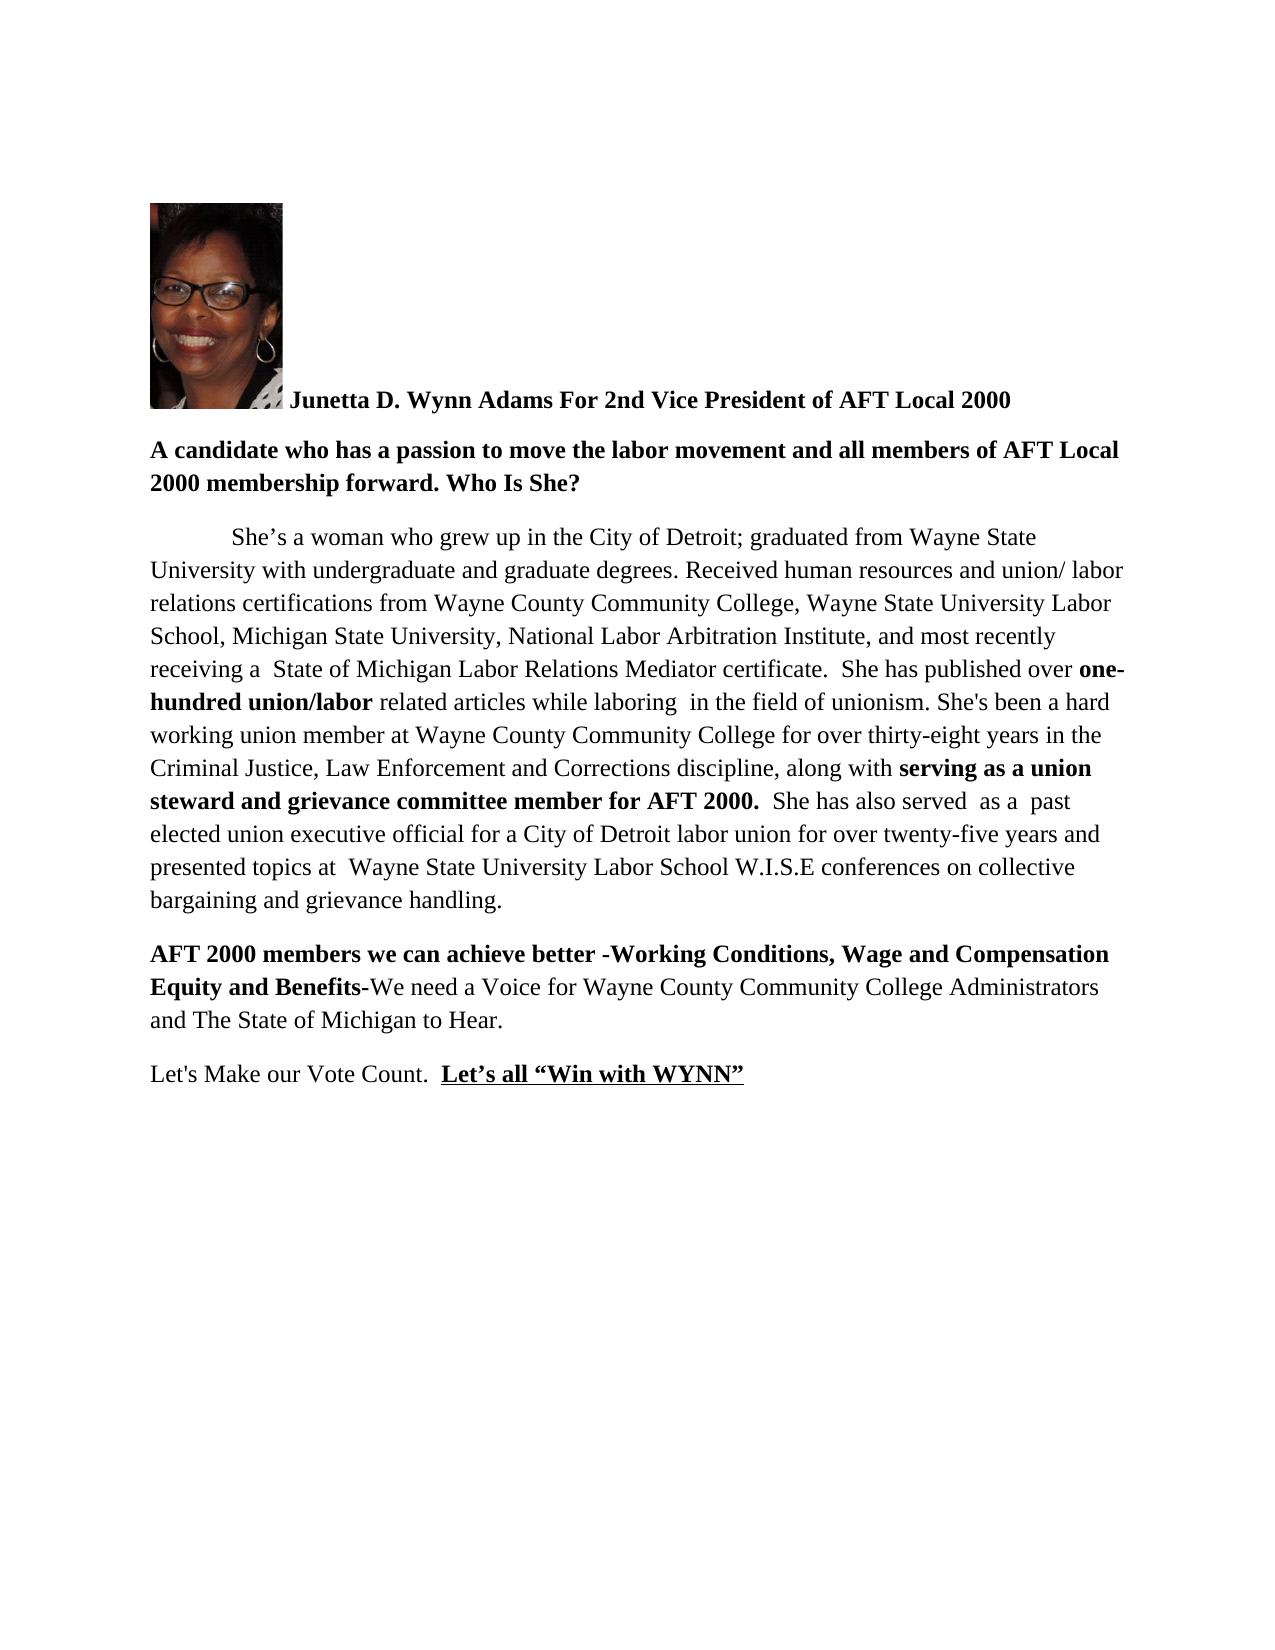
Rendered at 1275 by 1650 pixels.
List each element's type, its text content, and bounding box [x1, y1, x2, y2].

text Junetta D. Wynn Adams For 2nd Vice President of AFT Local 2000 [150, 204, 1125, 414]
picture [150, 203, 283, 409]
text She’s a woman who grew up in the City of Detroit; graduated from Wayne State University with undergraduate and graduate degrees. Received human resources and union/ labor relations certifications from Wayne County Community College, Wayne State University Labor School, Michigan State University, National Labor Arbitration Institute, and most recently receiving a State of Michigan Labor Relations Mediator certificate. She has published over one-hundred union/labor related articles while laboring in the field of unionism. She's been a hard working union member at Wayne County Community College for over thirty-eight years in the Criminal Justice, Law Enforcement and Corrections discipline, along with serving as a union steward and grievance committee member for AFT 2000. She has also served as a past elected union executive official for a City of Detroit labor union for over twenty-five years and presented topics at Wayne State University Labor School W.I.S.E conferences on collective bargaining and grievance handling. [150, 522, 1125, 914]
text Let's Make our Vote Count. Let’s all “Win with WYNN” [150, 1059, 1125, 1087]
text A candidate who has a passion to move the labor movement and all members of AFT Local 2000 membership forward. Who Is She? [150, 435, 1125, 497]
text AFT 2000 members we can achieve better -Working Conditions, Wage and Compensation Equity and Benefits-We need a Voice for Wayne County Community College Administrators and The State of Michigan to Hear. [150, 939, 1125, 1033]
